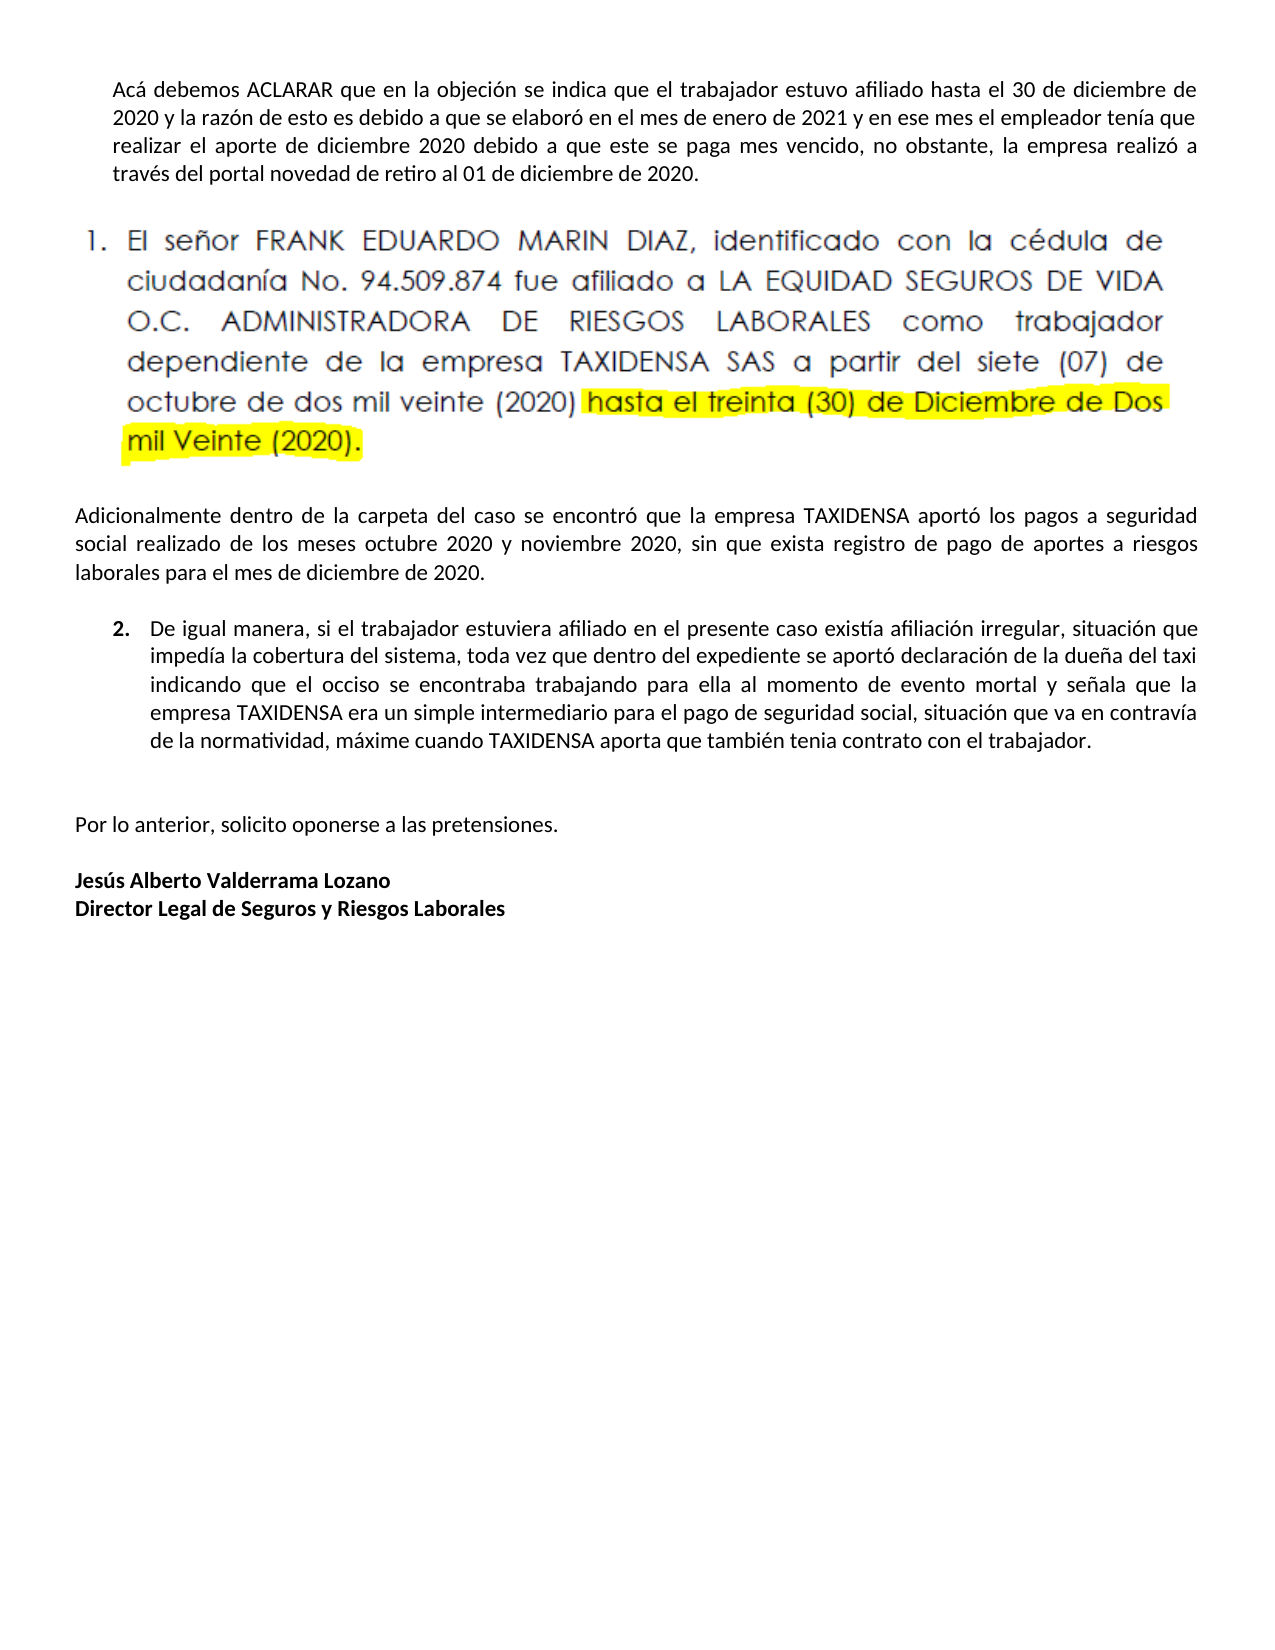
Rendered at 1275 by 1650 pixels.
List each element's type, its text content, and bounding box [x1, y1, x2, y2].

picture [75, 215, 1200, 474]
text Acá debemos ACLARAR que en la objeción se indica que el trabajador estuvo afiliado hasta el 30 de diciembre de 2020 y la razón de esto es debido a que se elaboró en el mes de enero de 2021 y en ese mes el empleador tenía que realizar el aporte de diciembre 2020 debido a que este se paga mes vencido, no obstante, la empresa realizó a través del portal novedad de retiro al 01 de diciembre de 2020. [112, 75, 1200, 187]
list De igual manera, si el trabajador estuviera afiliado en el presente caso existía afiliación irregular, situación que impedía la cobertura del sistema, toda vez que dentro del expediente se aportó declaración de la dueña del taxi indicando que el occiso se encontraba trabajando para ella al momento de evento mortal y señala que la empresa TAXIDENSA era un simple intermediario para el pago de seguridad social, situación que va en contravía de la normatividad, máxime cuando TAXIDENSA aporta que también tenia contrato con el trabajador. [112, 614, 1200, 754]
text Director Legal de Seguros y Riesgos Laborales [75, 894, 1200, 922]
text Por lo anterior, solicito oponerse a las pretensiones. [75, 810, 1200, 838]
text Adicionalmente dentro de la carpeta del caso se encontró que la empresa TAXIDENSA aportó los pagos a seguridad social realizado de los meses octubre 2020 y noviembre 2020, sin que exista registro de pago de aportes a riesgos laborales para el mes de diciembre de 2020. [75, 502, 1200, 586]
text Jesús Alberto Valderrama Lozano [75, 866, 1200, 894]
